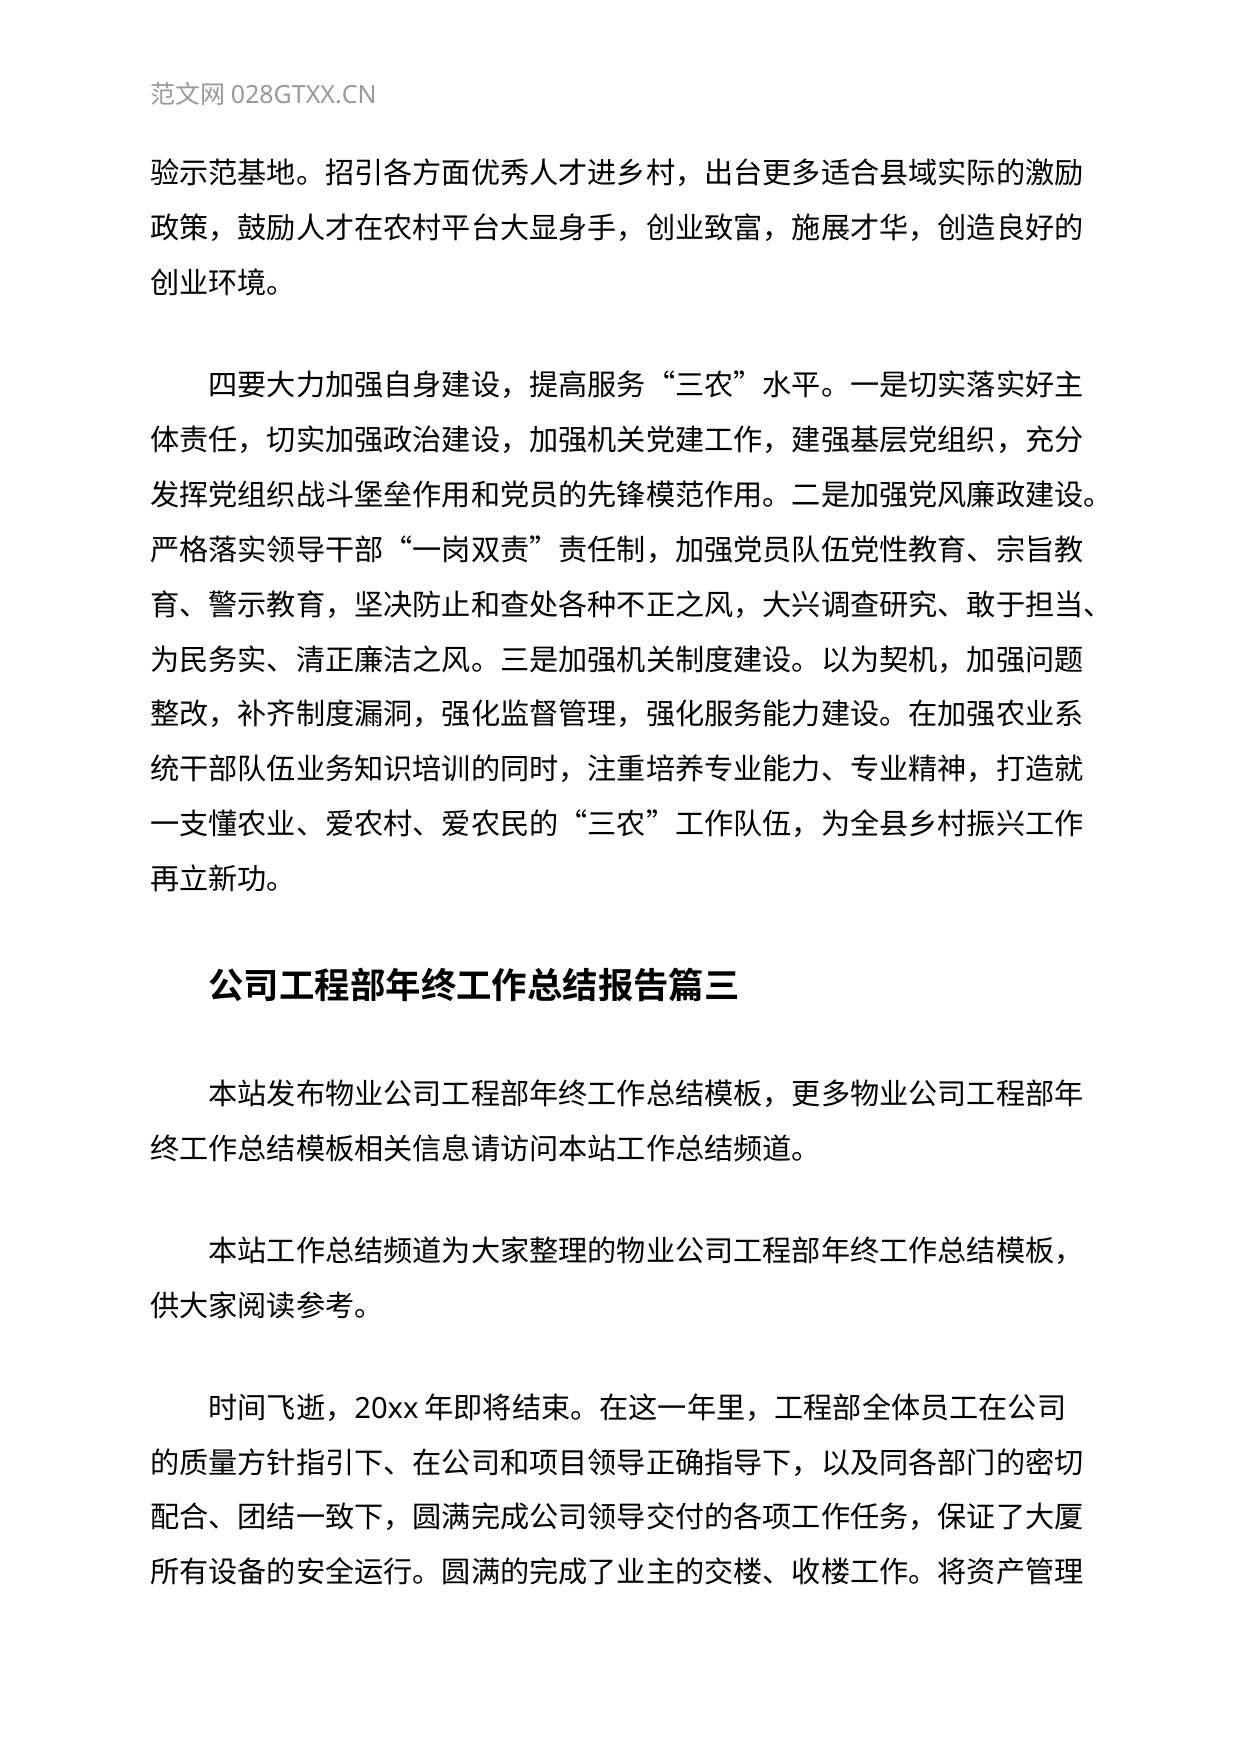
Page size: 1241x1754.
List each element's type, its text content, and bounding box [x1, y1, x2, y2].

text 四要大力加强自身建设，提高服务“三农”水平。一是切实落实好主体责任，切实加强政治建设，加强机关党建工作，建强基层党组织，充分发挥党组织战斗堡垒作用和党员的先锋模范作用。二是加强党风廉政建设。严格落实领导干部“一岗双责”责任制，加强党员队伍党性教育、宗旨教育、警示教育，坚决防止和查处各种不正之风，大兴调查研究、敢于担当、为民务实、清正廉洁之风。三是加强机关制度建设。以为契机，加强问题整改，补齐制度漏洞，强化监督管理，强化服务能力建设。在加强农业系统干部队伍业务知识培训的同时，注重培养专业能力、专业精神，打造就一支懂农业、爱农村、爱农民的“三农”工作队伍，为全县乡村振兴工作再立新功。 [150, 362, 1090, 898]
text 本站发布物业公司工程部年终工作总结模板，更多物业公司工程部年终工作总结模板相关信息请访问本站工作总结频道。 [150, 1071, 1090, 1168]
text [150, 1384, 1090, 1591]
text 本站工作总结频道为大家整理的物业公司工程部年终工作总结模板，供大家阅读参考。 [150, 1227, 1090, 1325]
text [150, 150, 1090, 302]
text 公司工程部年终工作总结报告篇三 [150, 957, 1090, 1009]
